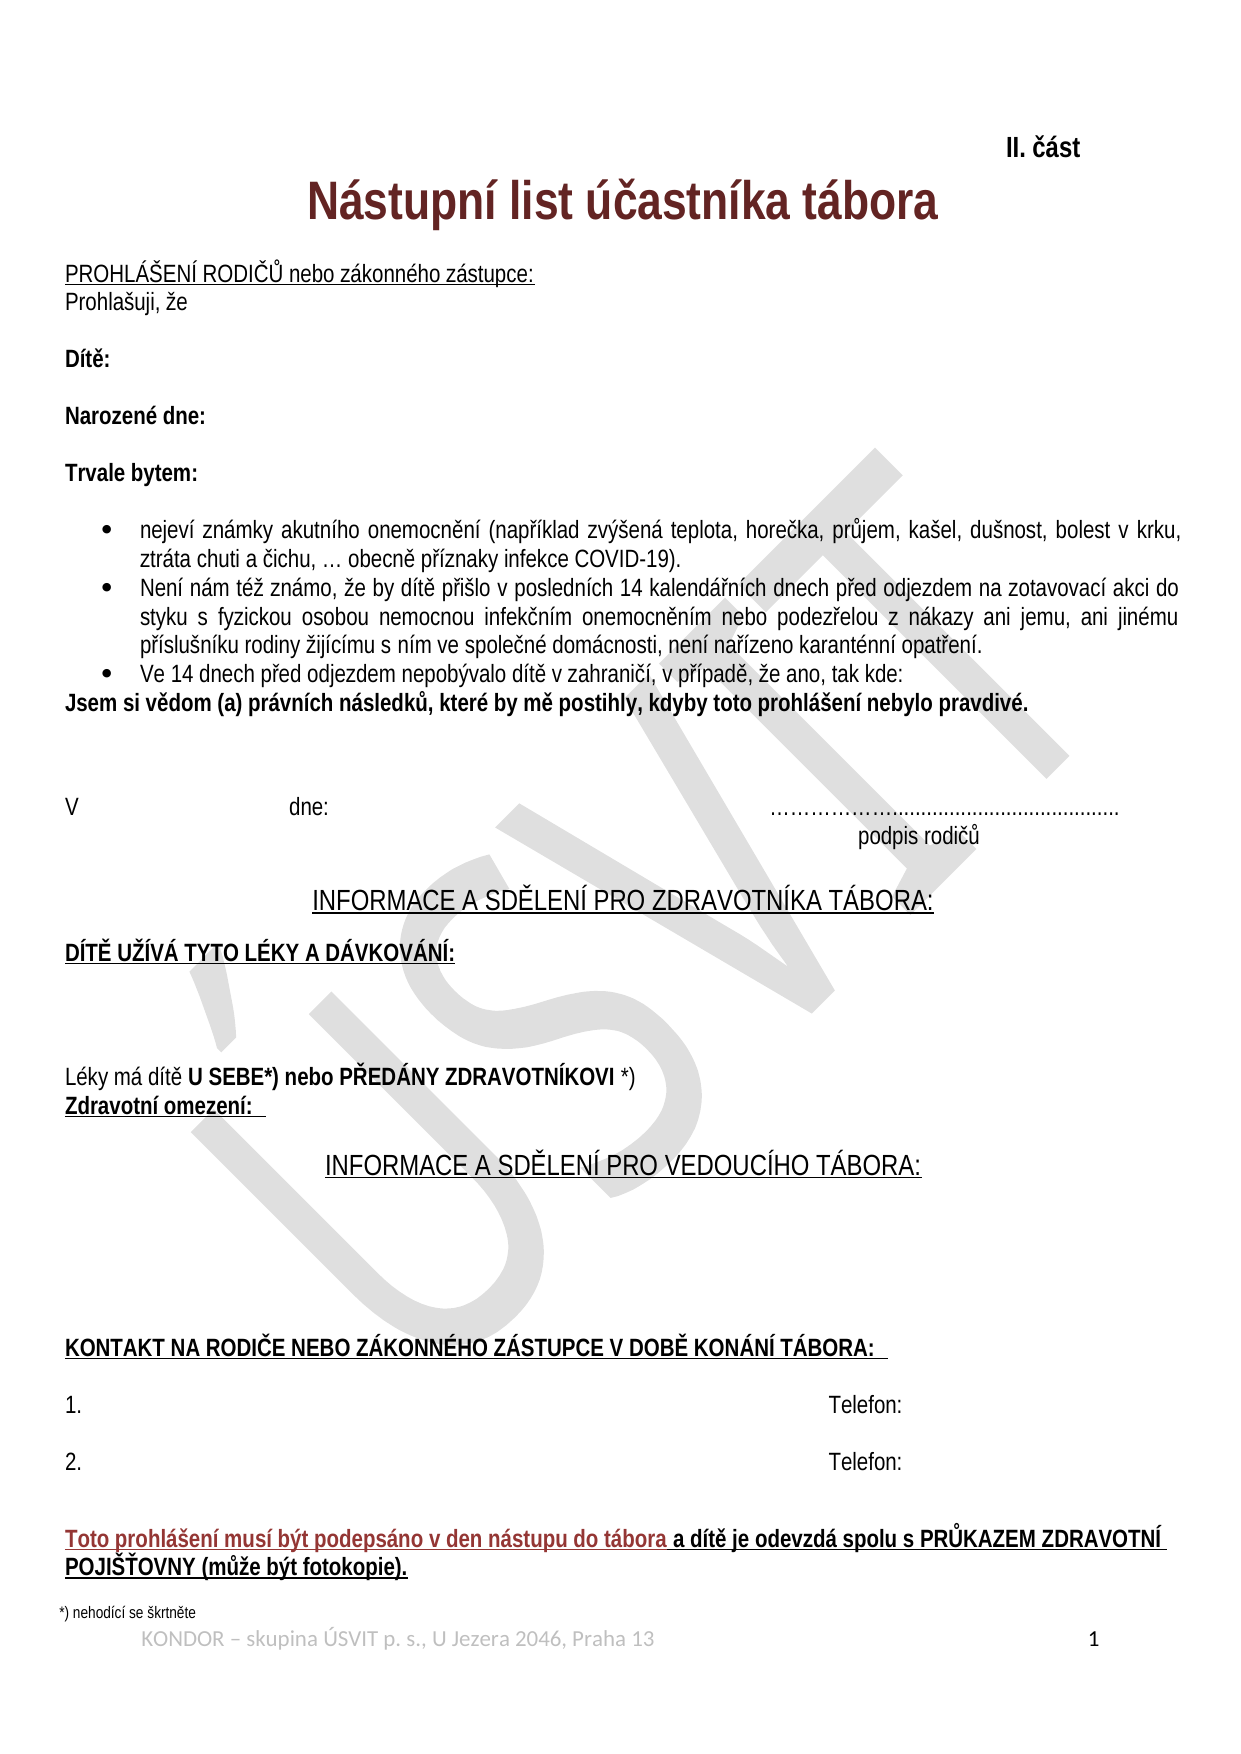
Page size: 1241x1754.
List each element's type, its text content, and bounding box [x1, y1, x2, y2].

text Toto prohlášení musí být podepsáno v den nástupu do tábora a dítě je odevzdá spolu s PRŮKAZEM ZDRAVOTNÍ POJIŠŤOVNY (může být fotokopie). [65, 1524, 1181, 1581]
text KONTAKT NA RODIČE NEBO ZÁKONNÉHO ZÁSTUPCE V DOBĚ KONÁNÍ TÁBORA: [65, 1333, 1181, 1362]
text Narozené dne: [65, 401, 1181, 430]
text Prohlašuji, že [65, 287, 1181, 316]
text *) nehodící se škrtněte [59, 1603, 1181, 1622]
text PROHLÁŠENÍ RODIČŮ nebo zákonného zástupce: [65, 258, 1181, 287]
text DÍTĚ UŽÍVÁ TYTO LÉKY A DÁVKOVÁNÍ: [65, 938, 1181, 967]
text 2. Telefon: [65, 1447, 1181, 1476]
text 1. Telefon: [65, 1390, 1181, 1418]
text Nástupní list účastníka tábora [65, 168, 1181, 231]
list nejeví známky akutního onemocnění (například zvýšená teplota, horečka, průjem, kašel, dušnost, bolest v krku, ztráta chuti a čichu, … obecně příznaky infekce COVID-19). [102, 515, 1181, 573]
text Jsem si vědom (a) právních následků, které by mě postihly, kdyby toto prohlášení nebylo pravdivé. [65, 688, 1181, 716]
list Ve 14 dnech před odjezdem nepobývalo dítě v zahraničí, v případě, že ano, tak kde: [102, 659, 1181, 688]
text II. část [976, 130, 1181, 163]
list Není nám též známo, že by dítě přišlo v posledních 14 kalendářních dnech před odjezdem na zotavovací akci do styku s fyzickou osobou nemocnou infekčním onemocněním nebo podezřelou z nákazy ani jemu, ani jinému příslušníku rodiny žijícímu s ním ve společné domácnosti, není nařízeno karanténní opatření. [102, 573, 1181, 659]
text podpis rodičů [65, 821, 1181, 849]
text Léky má dítě U SEBE*) nebo PŘEDÁNY ZDRAVOTNÍKOVI *) [65, 1062, 1181, 1091]
text Zdravotní omezení: [65, 1091, 1181, 1120]
text Trvale bytem: [65, 458, 1181, 486]
text V dne: ………………........................................ [65, 792, 1181, 821]
text INFORMACE A SDĚLENÍ PRO ZDRAVOTNÍKA TÁBORA: [65, 883, 1181, 916]
text Dítě: [65, 344, 1181, 373]
text INFORMACE A SDĚLENÍ PRO VEDOUCÍHO TÁBORA: [65, 1148, 1181, 1181]
